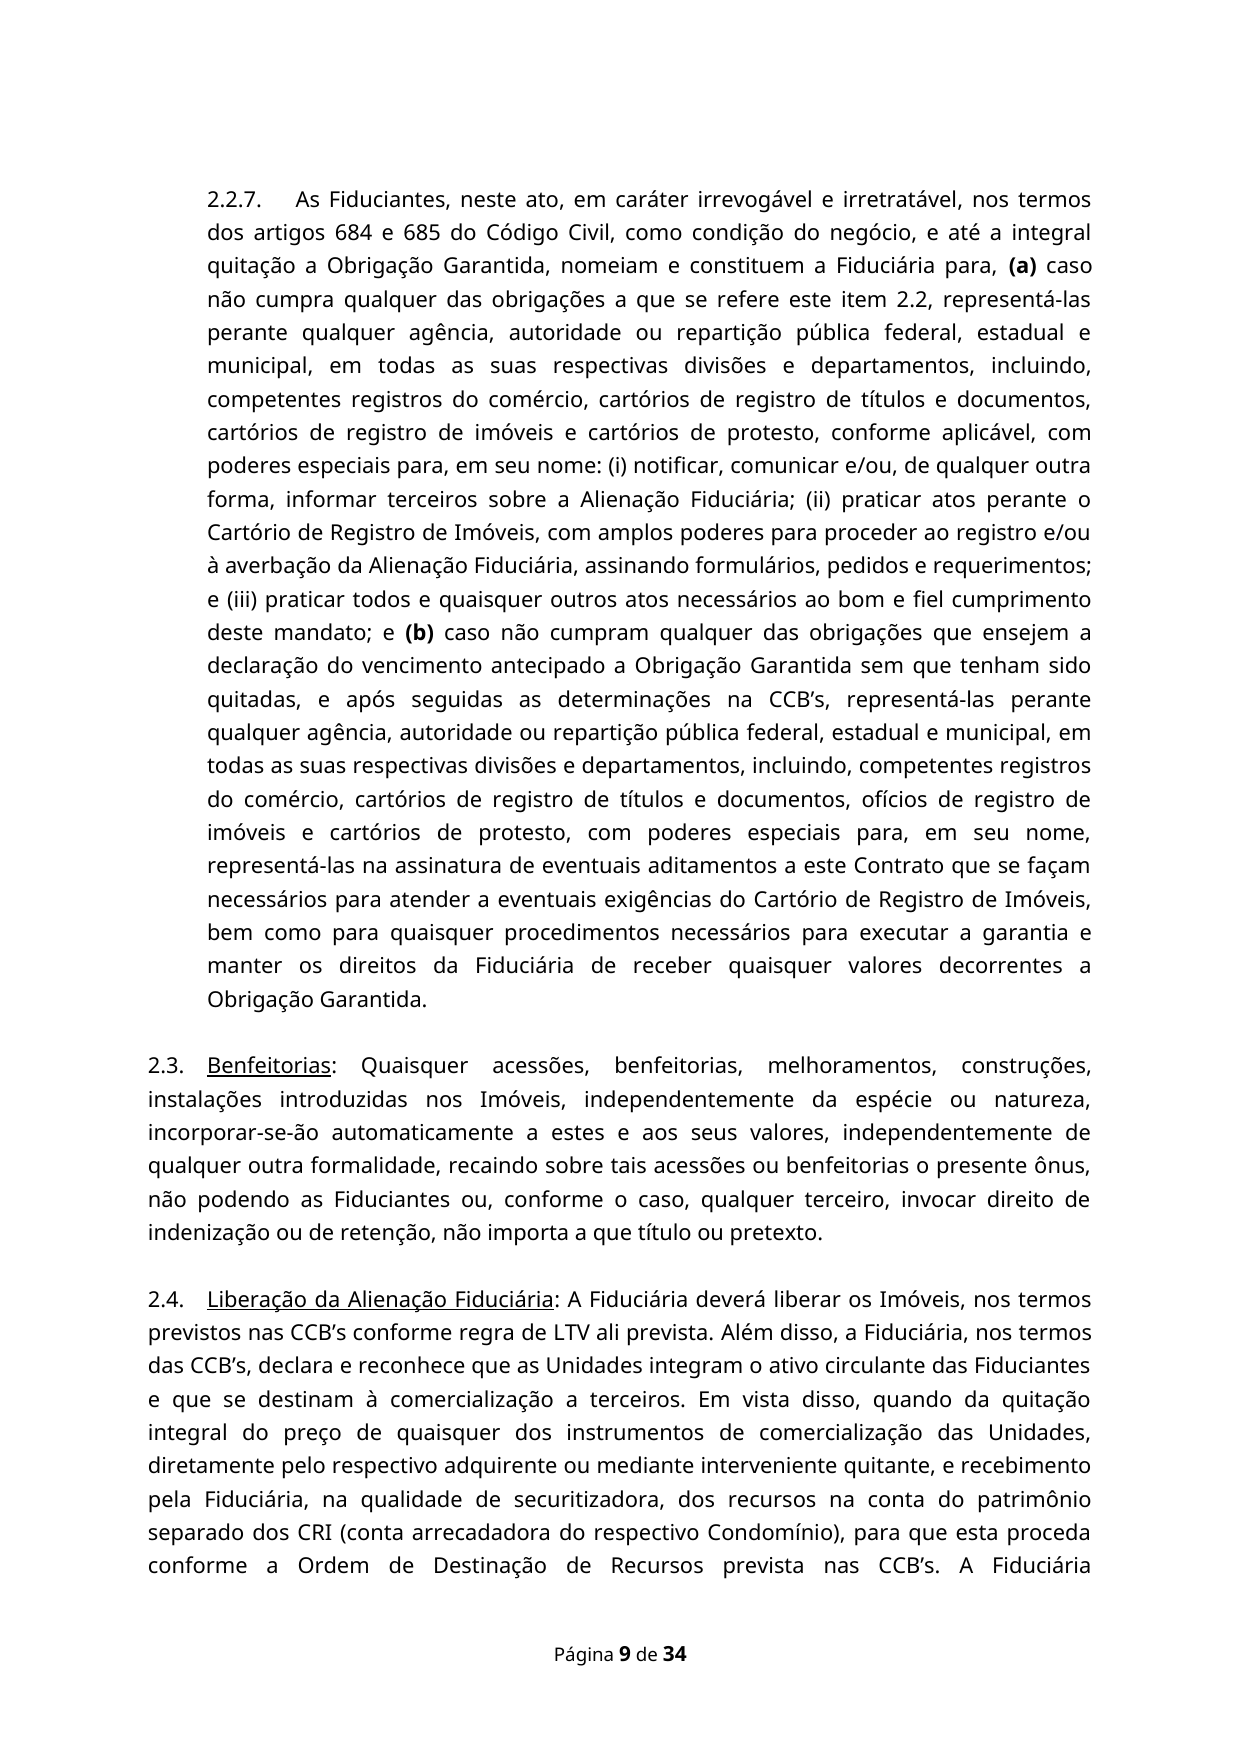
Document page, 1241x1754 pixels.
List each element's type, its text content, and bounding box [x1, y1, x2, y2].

list As Fiduciantes, neste ato, em caráter irrevogável e irretratável, nos termos dos artigos 684 e 685 do Código Civil, como condição do negócio, e até a integral quitação a Obrigação Garantida, nomeiam e constituem a Fiduciária para, (a) caso não cumpra qualquer das obrigações a que se refere este item 2.2, representá-las perante qualquer agência, autoridade ou repartição pública federal, estadual e municipal, em todas as suas respectivas divisões e departamentos, incluindo, competentes registros do comércio, cartórios de registro de títulos e documentos, cartórios de registro de imóveis e cartórios de protesto, conforme aplicável, com poderes especiais para, em seu nome: (i) notificar, comunicar e/ou, de qualquer outra forma, informar terceiros sobre a Alienação Fiduciária; (ii) praticar atos perante o Cartório de Registro de Imóveis, com amplos poderes para proceder ao registro e/ou à averbação da Alienação Fiduciária, assinando formulários, pedidos e requerimentos; e (iii) praticar todos e quaisquer outros atos necessários ao bom e fiel cumprimento deste mandato; e (b) caso não cumpram qualquer das obrigações que ensejem a declaração do vencimento antecipado a Obrigação Garantida sem que tenham sido quitadas, e após seguidas as determinações na CCB’s, representá-las perante qualquer agência, autoridade ou repartição pública federal, estadual e municipal, em todas as suas respectivas divisões e departamentos, incluindo, competentes registros do comércio, cartórios de registro de títulos e documentos, ofícios de registro de imóveis e cartórios de protesto, com poderes especiais para, em seu nome, representá-las na assinatura de eventuais aditamentos a este Contrato que se façam necessários para atender a eventuais exigências do Cartório de Registro de Imóveis, bem como para quaisquer procedimentos necessários para executar a garantia e manter os direitos da Fiduciária de receber quaisquer valores decorrentes a Obrigação Garantida. [207, 180, 1092, 1014]
list Benfeitorias: Quaisquer acessões, benfeitorias, melhoramentos, construções, instalações introduzidas nos Imóveis, independentemente da espécie ou natureza, incorporar-se-ão automaticamente a estes e aos seus valores, independentemente de qualquer outra formalidade, recaindo sobre tais acessões ou benfeitorias o presente ônus, não podendo as Fiduciantes ou, conforme o caso, qualquer terceiro, invocar direito de indenização ou de retenção, não importa a que título ou pretexto. [148, 1047, 1092, 1247]
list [148, 1280, 1092, 1580]
